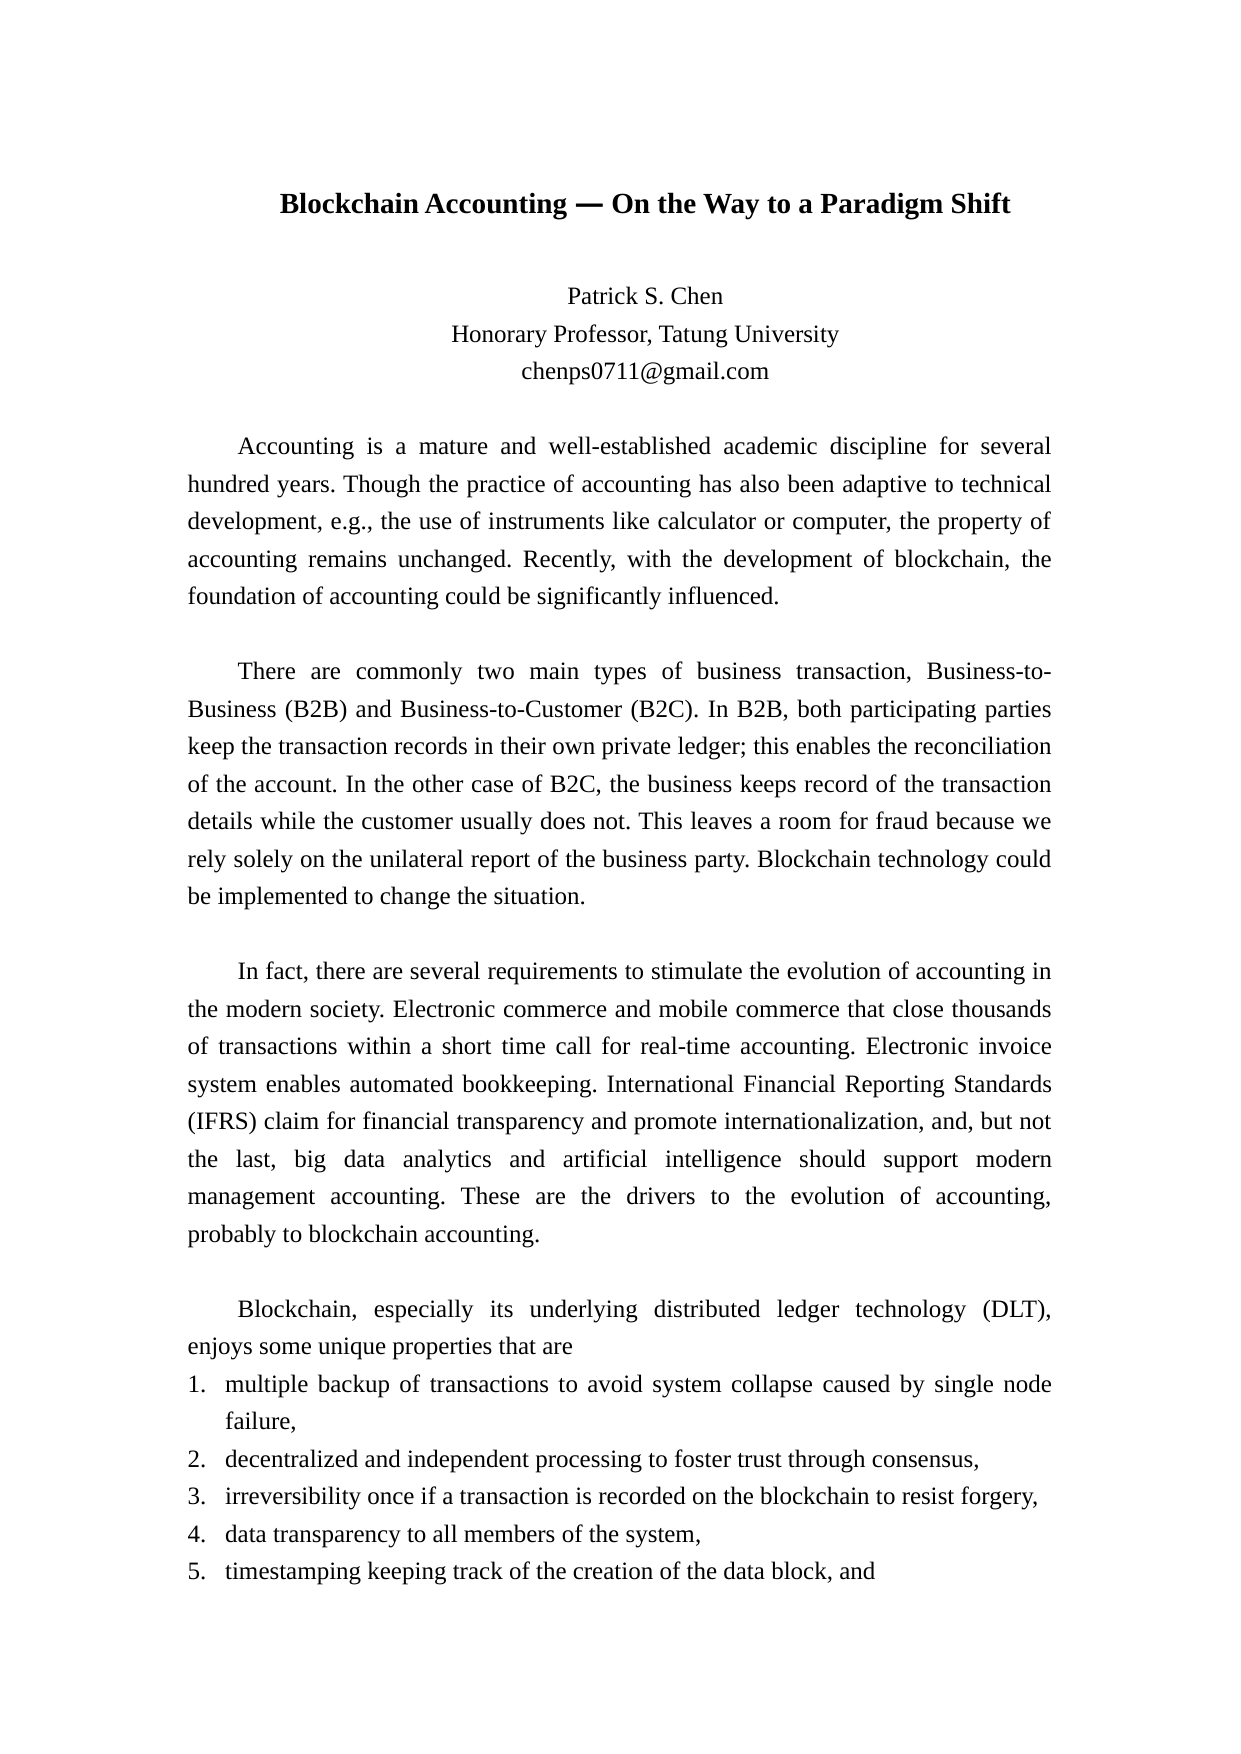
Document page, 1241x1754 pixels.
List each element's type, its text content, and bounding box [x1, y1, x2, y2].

list multiple backup of transactions to avoid system collapse caused by single node failure, [187, 1364, 1053, 1439]
list irreversibility once if a transaction is recorded on the blockchain to resist forgery, [187, 1477, 1053, 1514]
text In fact, there are several requirements to stimulate the evolution of accounting in the modern society. Electronic commerce and mobile commerce that close thousands of transactions within a short time call for real-time accounting. Electronic invoice system enables automated bookkeeping. International Financial Reporting Standards (IFRS) claim for financial transparency and promote internationalization, and, but not the last, big data analytics and artificial intelligence should support modern management accounting. These are the drivers to the evolution of accounting, probably to blockchain accounting. [187, 952, 1053, 1252]
text Honorary Professor, Tatung University [187, 314, 1053, 352]
text Accounting is a mature and well-established academic discipline for several hundred years. Though the practice of accounting has also been adaptive to technical development, e.g., the use of instruments like calculator or computer, the property of accounting remains unchanged. Recently, with the development of blockchain, the foundation of accounting could be significantly influenced. [187, 427, 1053, 614]
text Blockchain Accounting ― On the Way to a Paradigm Shift [187, 164, 1053, 239]
list decentralized and independent processing to foster trust through consensus, [187, 1439, 1053, 1477]
text chenps0711@gmail.com [187, 352, 1053, 389]
list timestamping keeping track of the creation of the data block, and [187, 1552, 1053, 1589]
list data transparency to all members of the system, [187, 1514, 1053, 1552]
text Patrick S. Chen [187, 277, 1053, 314]
text There are commonly two main types of business transaction, Business-to-Business (B2B) and Business-to-Customer (B2C). In B2B, both participating parties keep the transaction records in their own private ledger; this enables the reconciliation of the account. In the other case of B2C, the business keeps record of the transaction details while the customer usually does not. This leaves a room for fraud because we rely solely on the unilateral report of the business party. Blockchain technology could be implemented to change the situation. [187, 652, 1053, 914]
text Blockchain, especially its underlying distributed ledger technology (DLT), enjoys some unique properties that are [187, 1289, 1053, 1364]
